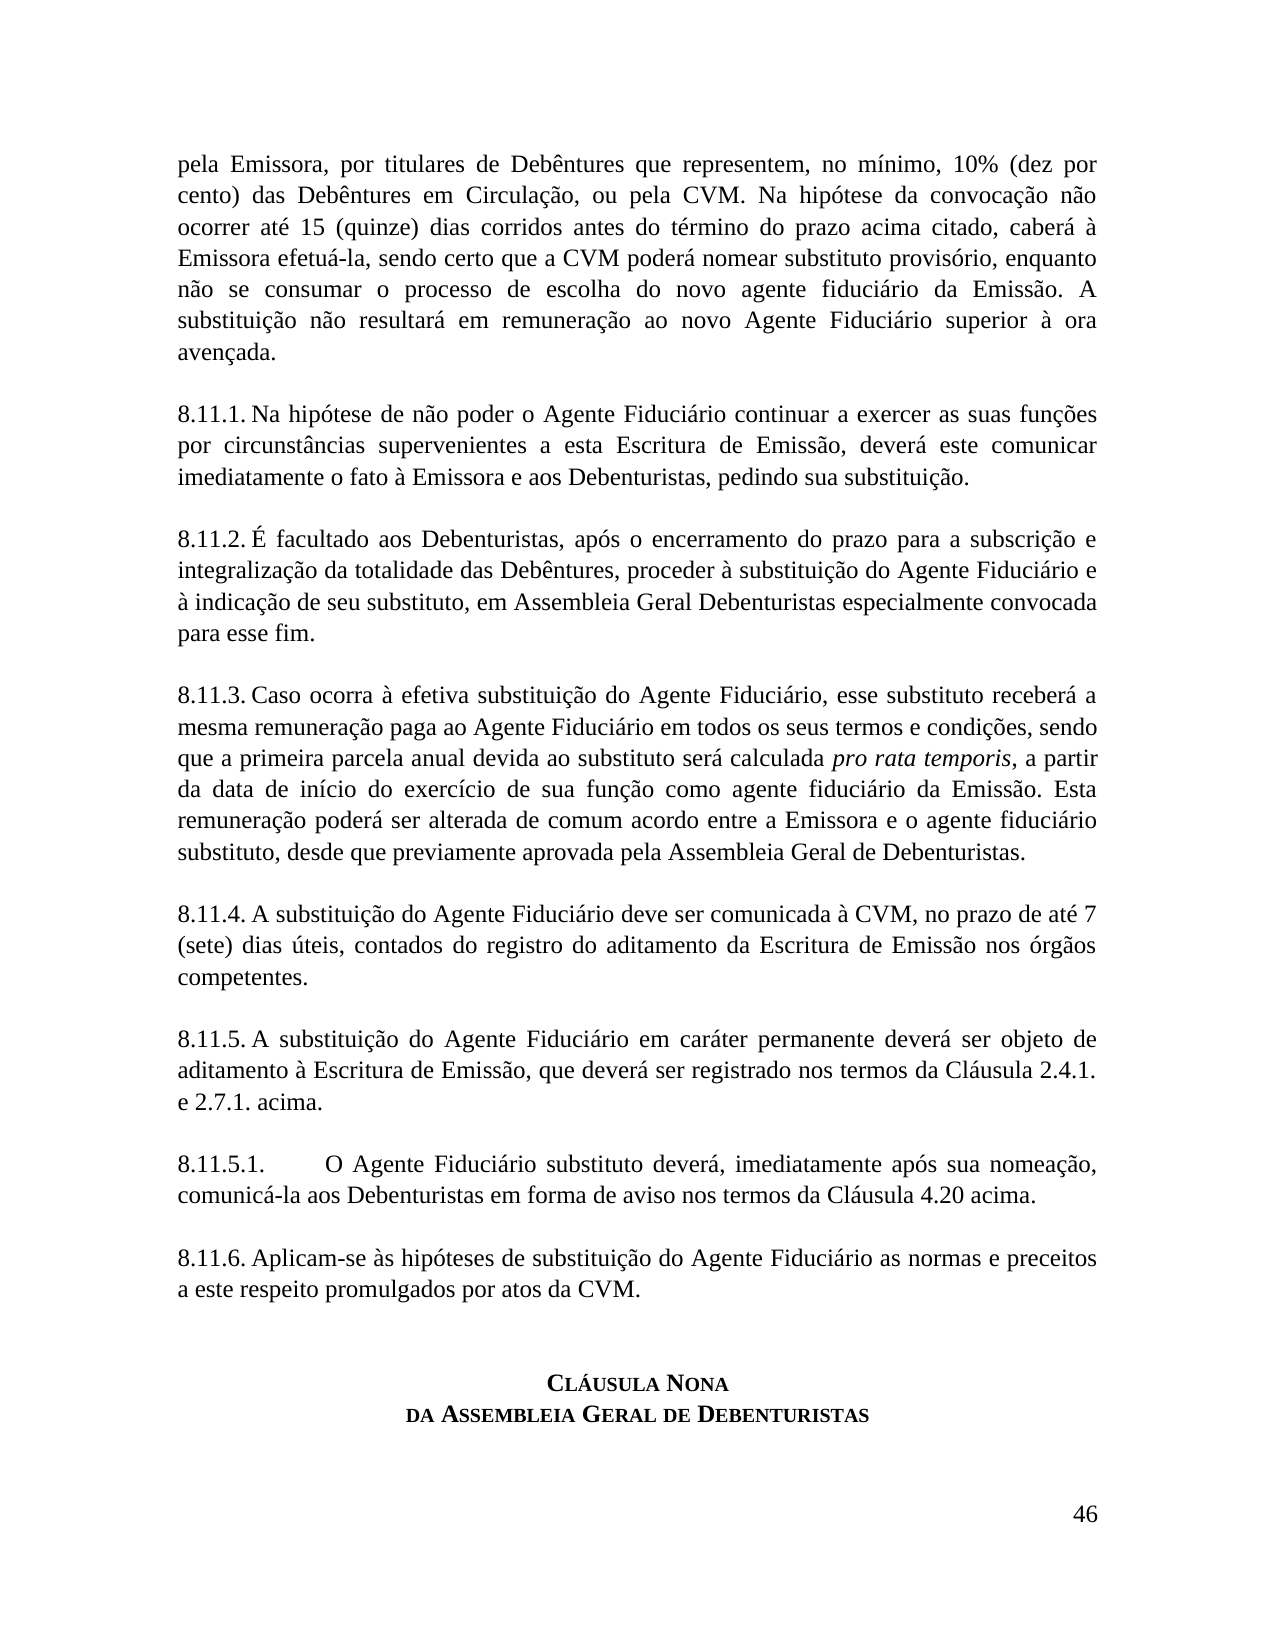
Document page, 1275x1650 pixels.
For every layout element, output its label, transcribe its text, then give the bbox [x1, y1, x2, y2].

list É facultado aos Debenturistas, após o encerramento do prazo para a subscrição e integralização da totalidade das Debêntures, proceder à substituição do Agente Fiduciário e à indicação de seu substituto, em Assembleia Geral Debenturistas especialmente convocada para esse fim. [177, 523, 1098, 648]
subtitle Cláusula Nona [177, 1366, 1098, 1398]
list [177, 148, 1098, 366]
subtitle da Assembleia Geral de Debenturistas [177, 1398, 1098, 1429]
list Aplicam-se às hipóteses de substituição do Agente Fiduciário as normas e preceitos a este respeito promulgados por atos da CVM. [177, 1241, 1098, 1304]
list Caso ocorra à efetiva substituição do Agente Fiduciário, esse substituto receberá a mesma remuneração paga ao Agente Fiduciário em todos os seus termos e condições, sendo que a primeira parcela anual devida ao substituto será calculada pro rata temporis, a partir da data de início do exercício de sua função como agente fiduciário da Emissão. Esta remuneração poderá ser alterada de comum acordo entre a Emissora e o agente fiduciário substituto, desde que previamente aprovada pela Assembleia Geral de Debenturistas. [177, 679, 1098, 866]
list A substituição do Agente Fiduciário em caráter permanente deverá ser objeto de aditamento à Escritura de Emissão, que deverá ser registrado nos termos da Cláusula 2.4.1. e 2.7.1. acima. [177, 1023, 1098, 1116]
list O Agente Fiduciário substituto deverá, imediatamente após sua nomeação, comunicá-la aos Debenturistas em forma de aviso nos termos da Cláusula 4.20 acima. [177, 1148, 1098, 1210]
list Na hipótese de não poder o Agente Fiduciário continuar a exercer as suas funções por circunstâncias supervenientes a esta Escritura de Emissão, deverá este comunicar imediatamente o fato à Emissora e aos Debenturistas, pedindo sua substituição. [177, 398, 1098, 491]
list A substituição do Agente Fiduciário deve ser comunicada à CVM, no prazo de até 7 (sete) dias úteis, contados do registro do aditamento da Escritura de Emissão nos órgãos competentes. [177, 898, 1098, 991]
